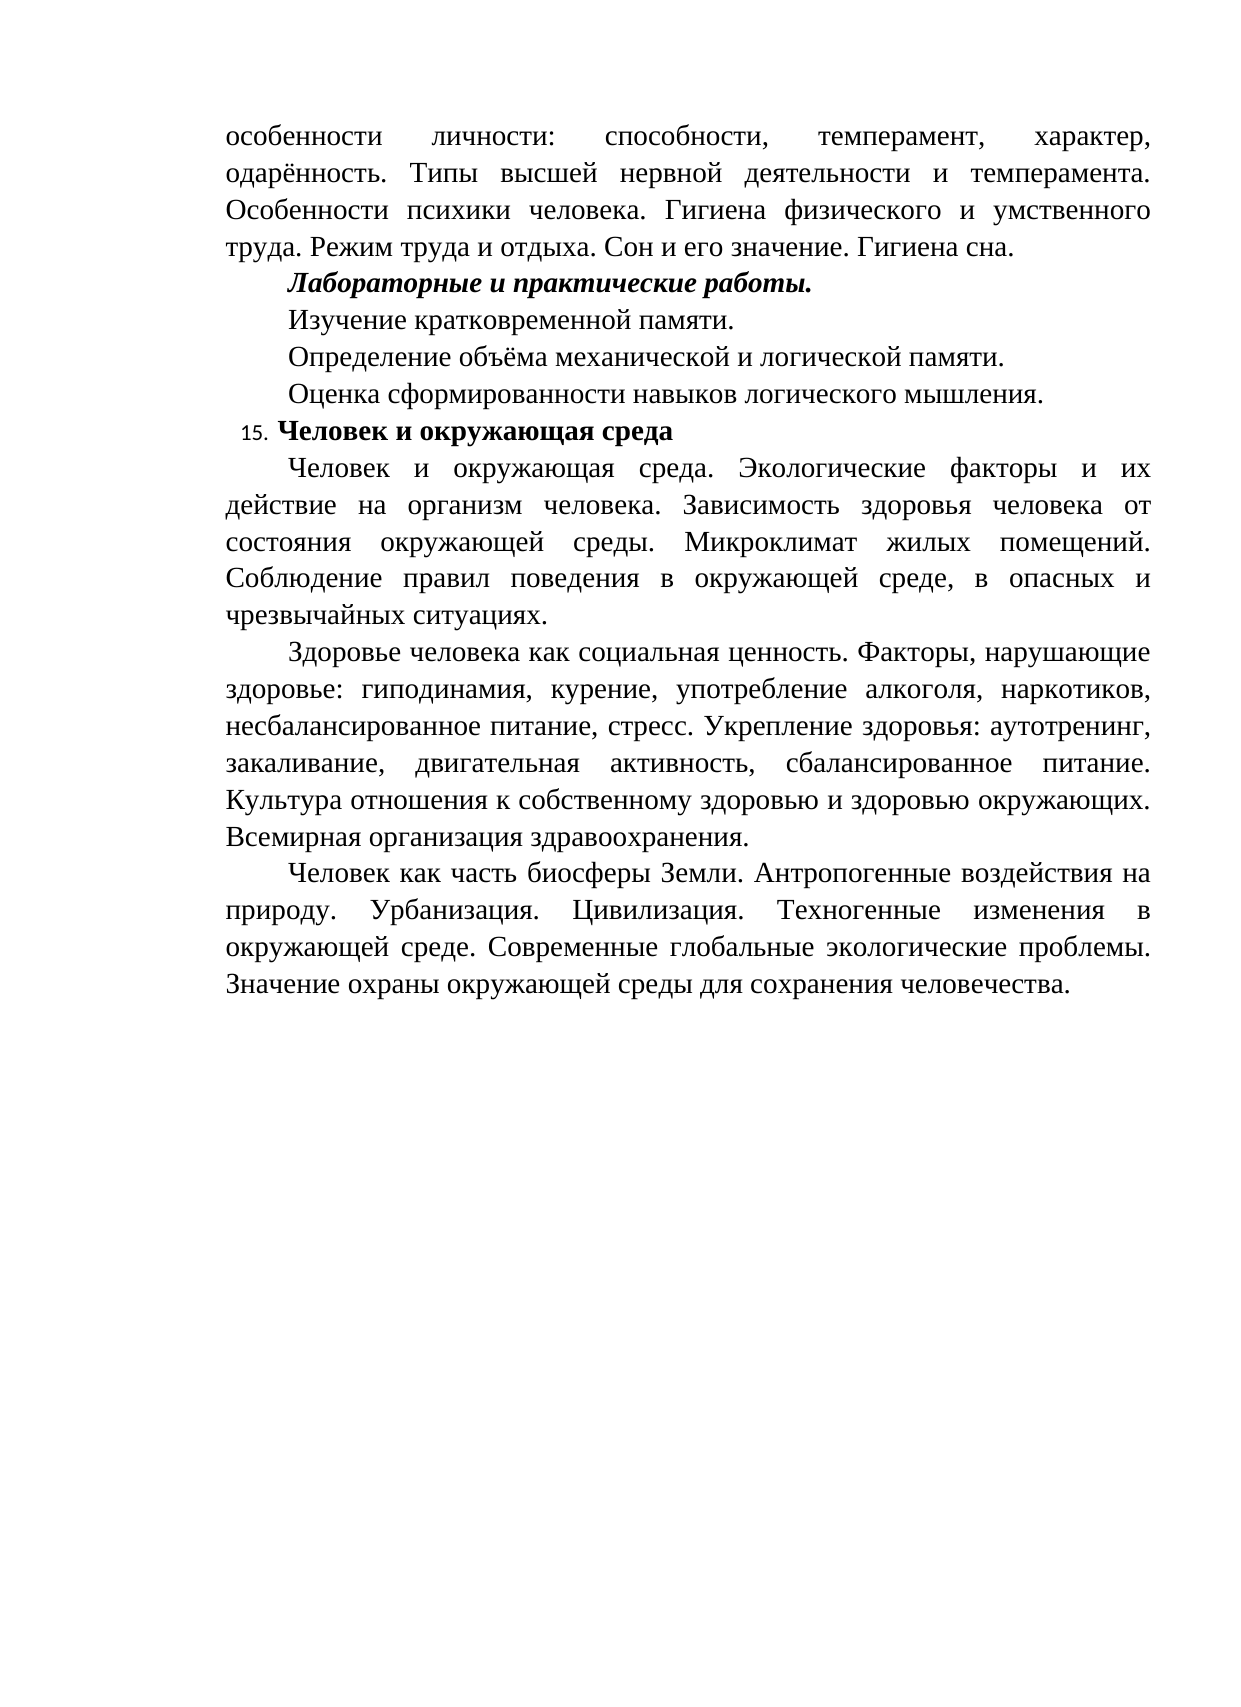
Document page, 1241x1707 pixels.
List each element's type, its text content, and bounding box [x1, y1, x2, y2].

text Здоровье человека как социальная ценность. Факторы, нарушающие здоровье: гиподинамия, курение, употребление алкоголя, наркотиков, несбалансированное питание, стресс. Укрепление здоровья: аутотренинг, закаливание, двигательная активность, сбалансированное питание. Культура отношения к собственному здоровью и здоровью окружающих. Всемирная организация здравоохранения. [225, 634, 1152, 852]
list Человек и окружающая среда [240, 413, 1152, 447]
text Оценка сформированности навыков логического мышления. [225, 376, 1152, 410]
text Лабораторные и практические работы. [225, 266, 1152, 299]
text Определение объёма механической и логической памяти. [225, 339, 1152, 373]
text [225, 118, 1152, 262]
text Человек как часть биосферы Земли. Антропогенные воздействия на природу. Урбанизация. Цивилизация. Техногенные изменения в окружающей среде. Современные глобальные экологические проблемы. Значение охраны окружающей среды для сохранения человечества. [225, 856, 1152, 1000]
text Изучение кратковременной памяти. [225, 302, 1152, 336]
text Человек и окружающая среда. Экологические факторы и их действие на организм человека. Зависимость здоровья человека от состояния окружающей среды. Микроклимат жилых помещений. Соблюдение правил поведения в окружающей среде, в опасных и чрезвычайных ситуациях. [225, 450, 1152, 631]
